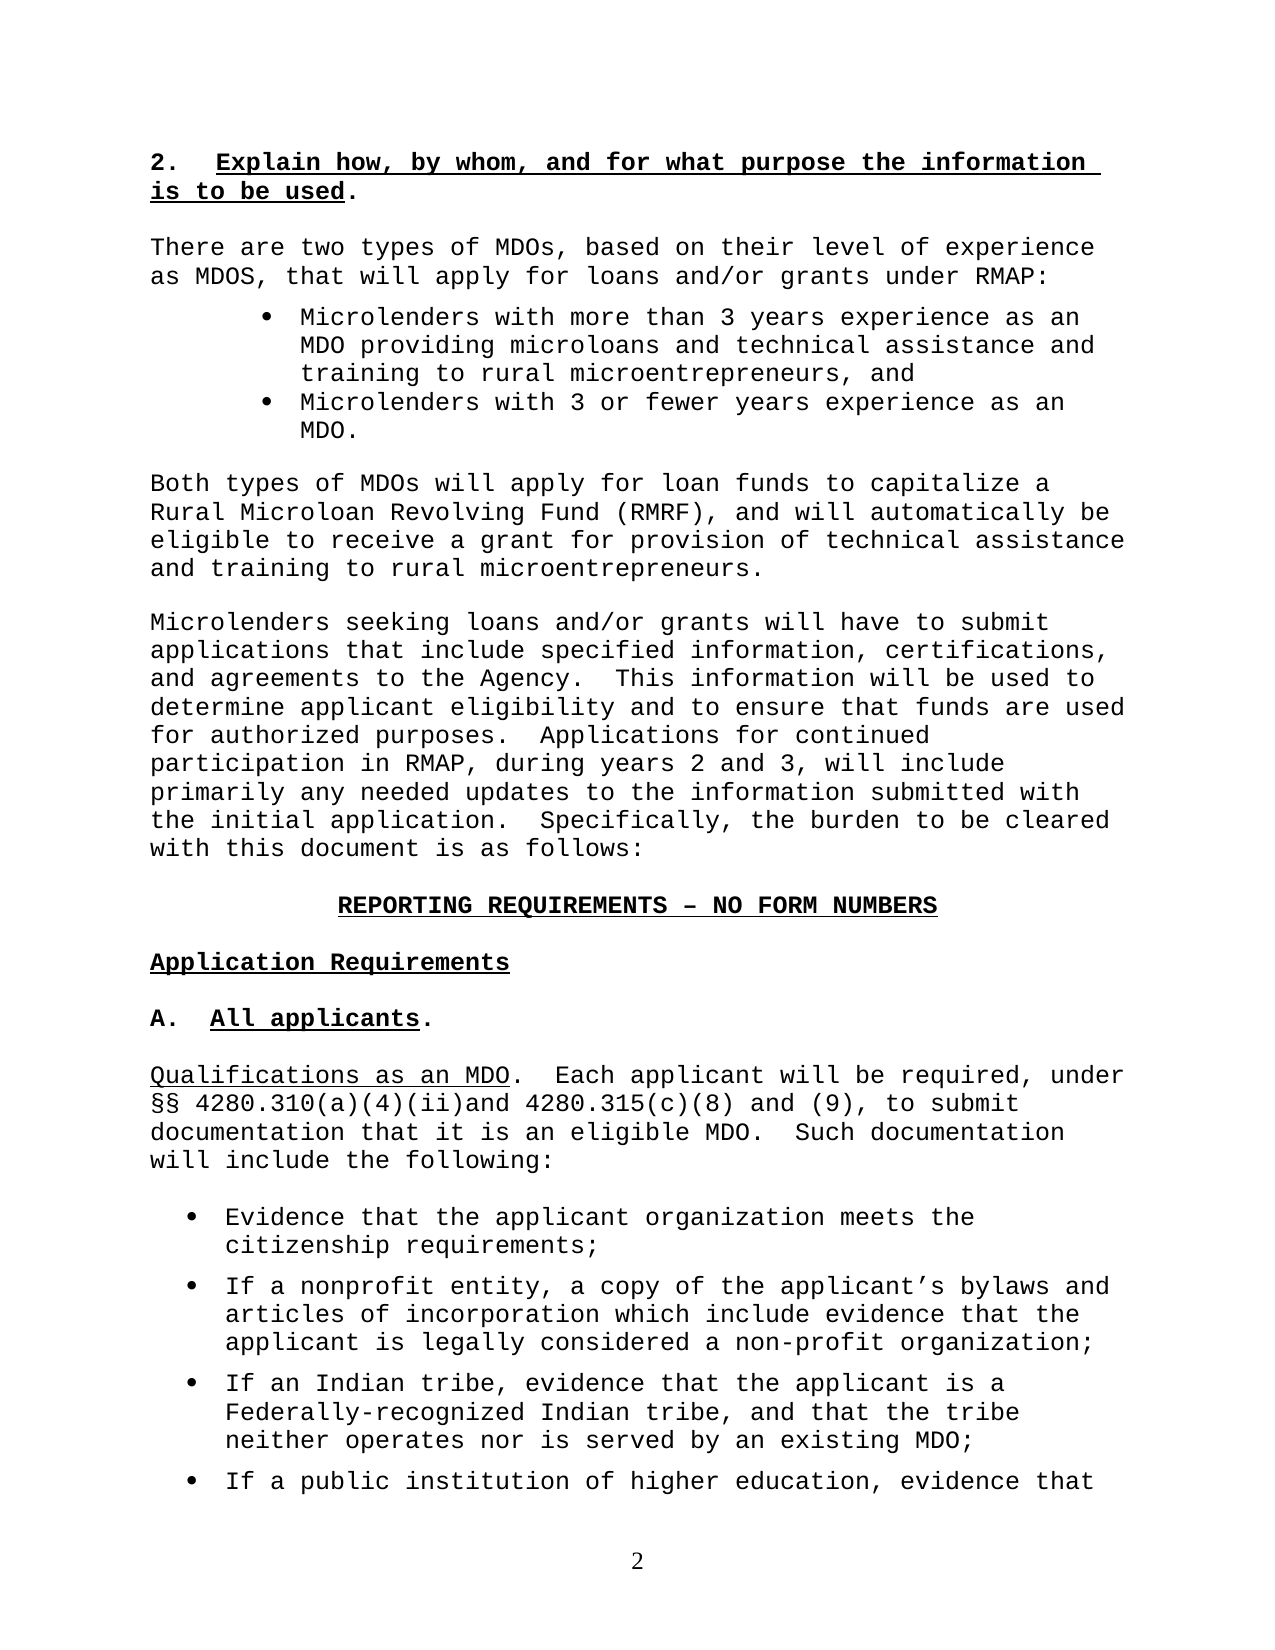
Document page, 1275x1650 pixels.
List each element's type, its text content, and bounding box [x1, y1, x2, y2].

text 2. Explain how, by whom, and for what purpose the information is to be used. [150, 150, 1125, 207]
text Both types of MDOs will apply for loan funds to capitalize a Rural Microloan Revolving Fund (RMRF), and will automatically be eligible to receive a grant for provision of technical assistance and training to rural microentrepreneurs. [150, 471, 1125, 584]
list Microlenders with 3 or fewer years experience as an MDO. [262, 389, 1125, 446]
list If an Indian tribe, evidence that the applicant is a Federally-recognized Indian tribe, and that the tribe neither operates nor is served by an existing MDO; [187, 1371, 1125, 1456]
text Qualifications as an MDO. Each applicant will be required, under §§ 4280.310(a)(4)(ii)and 4280.315(c)(8) and (9), to submit documentation that it is an eligible MDO. Such documentation will include the following: [150, 1062, 1125, 1176]
text There are two types of MDOs, based on their level of experience as MDOS, that will apply for loans and/or grants under RMAP: [150, 235, 1125, 292]
text Microlenders seeking loans and/or grants will have to submit applications that include specified information, certifications, and agreements to the Agency. This information will be used to determine applicant eligibility and to ensure that funds are used for authorized purposes. Applications for continued participation in RMAP, during years 2 and 3, will include primarily any needed updates to the information submitted with the initial application. Specifically, the burden to be cleared with this document is as follows: [150, 609, 1125, 864]
text A. All applicants. [150, 1006, 1125, 1034]
list Evidence that the applicant organization meets the citizenship requirements; [187, 1204, 1125, 1261]
text Application Requirements [150, 949, 1125, 977]
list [187, 1468, 1125, 1497]
list Microlenders with more than 3 years experience as an MDO providing microloans and technical assistance and training to rural microentrepreneurs, and [262, 304, 1125, 389]
list If a nonprofit entity, a copy of the applicant’s bylaws and articles of incorporation which include evidence that the applicant is legally considered a non-profit organization; [187, 1273, 1125, 1358]
text REPORTING REQUIREMENTS – NO FORM NUMBERS [150, 892, 1125, 921]
